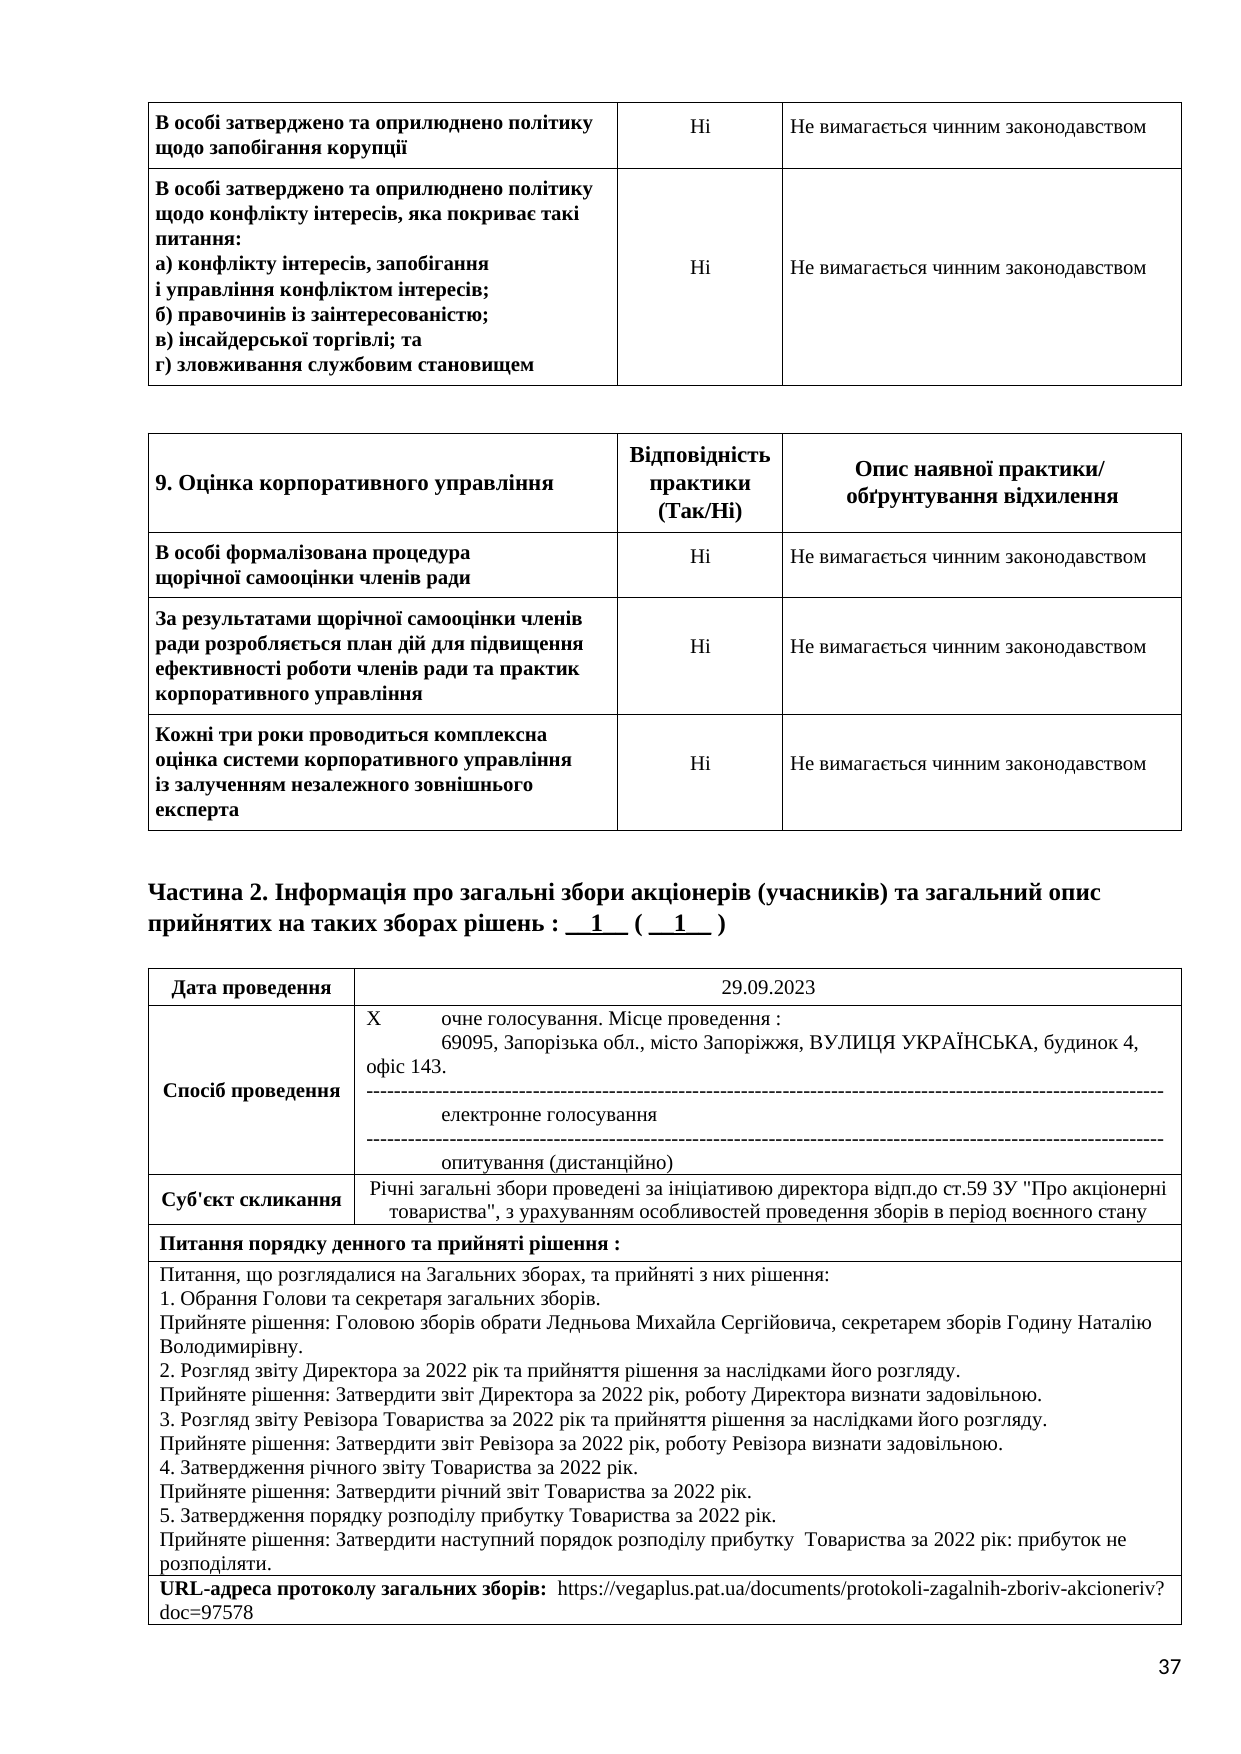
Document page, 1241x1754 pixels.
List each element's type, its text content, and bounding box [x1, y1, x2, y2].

table_cell Спосіб проведення [149, 1006, 354, 1174]
table_cell В особі формалізована процедура щорічної самооцінки членів ради [149, 533, 617, 597]
table_cell Кожні три роки проводиться комплексна оцінка системи корпоративного управління із залученням незалежного зовнішнього експерта [149, 715, 617, 829]
table_header 9. Оцінка корпоративного управління [149, 434, 617, 532]
table_cell Не вимагається чинним законодавством [783, 169, 1181, 384]
table_cell Не вимагається чинним законодавством [783, 598, 1181, 713]
text Частина 2. Інформація про загальні збори акціонерів (учасників) та загальний опис прийнятих на таких зборах рішень : __1__ ( __1__ ) [148, 877, 1181, 937]
table_cell Ні [618, 715, 782, 829]
table_cell Ні [618, 533, 782, 597]
table_header Дата проведення [149, 969, 354, 1005]
table_cell Не вимагається чинним законодавством [783, 715, 1181, 829]
table_cell Питання порядку денного та прийняті рішення : [149, 1225, 1181, 1261]
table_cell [783, 103, 1181, 168]
table_cell Річні загальні збори проведені за ініціативою директора відп.до ст.59 ЗУ "Про акціонерні товариства", з урахуванням особливостей проведення зборів в період воєнного стану [355, 1175, 1181, 1223]
table_cell Ні [618, 103, 782, 168]
table_header 29.09.2023 [355, 969, 1181, 1005]
table_cell В особі затверджено та оприлюднено політику щодо конфлікту інтересів, яка покриває такі питання: a) конфлікту інтересів, запобігання і управління конфліктом інтересів; б) правочинів із заінтересованістю; в) інсайдерської торгівлі; та г) зловживання службовим становищем [149, 169, 617, 384]
table_cell Суб'єкт скликання [149, 1175, 354, 1223]
table_header Відповідність практики (Так/Ні) [618, 434, 782, 532]
table_header Опис наявної практики/ обґрунтування відхилення [783, 434, 1181, 532]
table_cell X очне голосування. Місце проведення : 69095, Запорізька обл., місто Запоріжжя, ВУЛИЦЯ УКРАЇНСЬКА, будинок 4, офіс 143. ------------------------------------------------------------------------------------------------------------------- електронне голосування ------------------------------------------------------------------------------------------------------------------- опитування (дистанційно) [355, 1006, 1181, 1174]
table_cell За результатами щорічної самооцінки членів ради розробляється план дій для підвищення ефективності роботи членів ради та практик корпоративного управління [149, 598, 617, 713]
table_cell Ні [618, 598, 782, 713]
table_cell Ні [618, 169, 782, 384]
table_cell URL-адреса протоколу загальних зборів: https://vegaplus.pat.ua/documents/protokoli-zagalnih-zboriv-akcioneriv?doc=97578 [149, 1576, 1181, 1624]
table_cell В особі затверджено та оприлюднено політику щодо запобігання корупції [149, 103, 617, 168]
table_cell Не вимагається чинним законодавством [783, 533, 1181, 597]
table_cell Питання, що розглядалися на Загальних зборах, та прийняті з них рішення: 1. Обрання Голови та секретаря загальних зборів. Прийняте рішення: Головою зборів обрати Ледньова Михайла Сергійовича, секретарем зборів Годину Наталiю Володимирiвну. 2. Розгляд звіту Директора за 2022 рік та прийняття рішення за наслідками його розгляду. Прийняте рішення: Затвердити звіт Директора за 2022 рік, роботу Директора визнати задовільною. 3. Розгляд звіту Ревізора Товариства за 2022 рік та прийняття рішення за наслідками його розгляду. Прийняте рішення: Затвердити звіт Ревізора за 2022 рік, роботу Ревізора визнати задовільною. 4. Затвердження річного звіту Товариства за 2022 рік. Прийняте рішення: Затвердити річний звіт Товариства за 2022 рік. 5. Затвердження порядку розподілу прибутку Товариства за 2022 рік. Прийняте рішення: Затвердити наступний порядок розподілу прибутку Товариства за 2022 рік: прибуток не розподіляти. [149, 1262, 1181, 1575]
